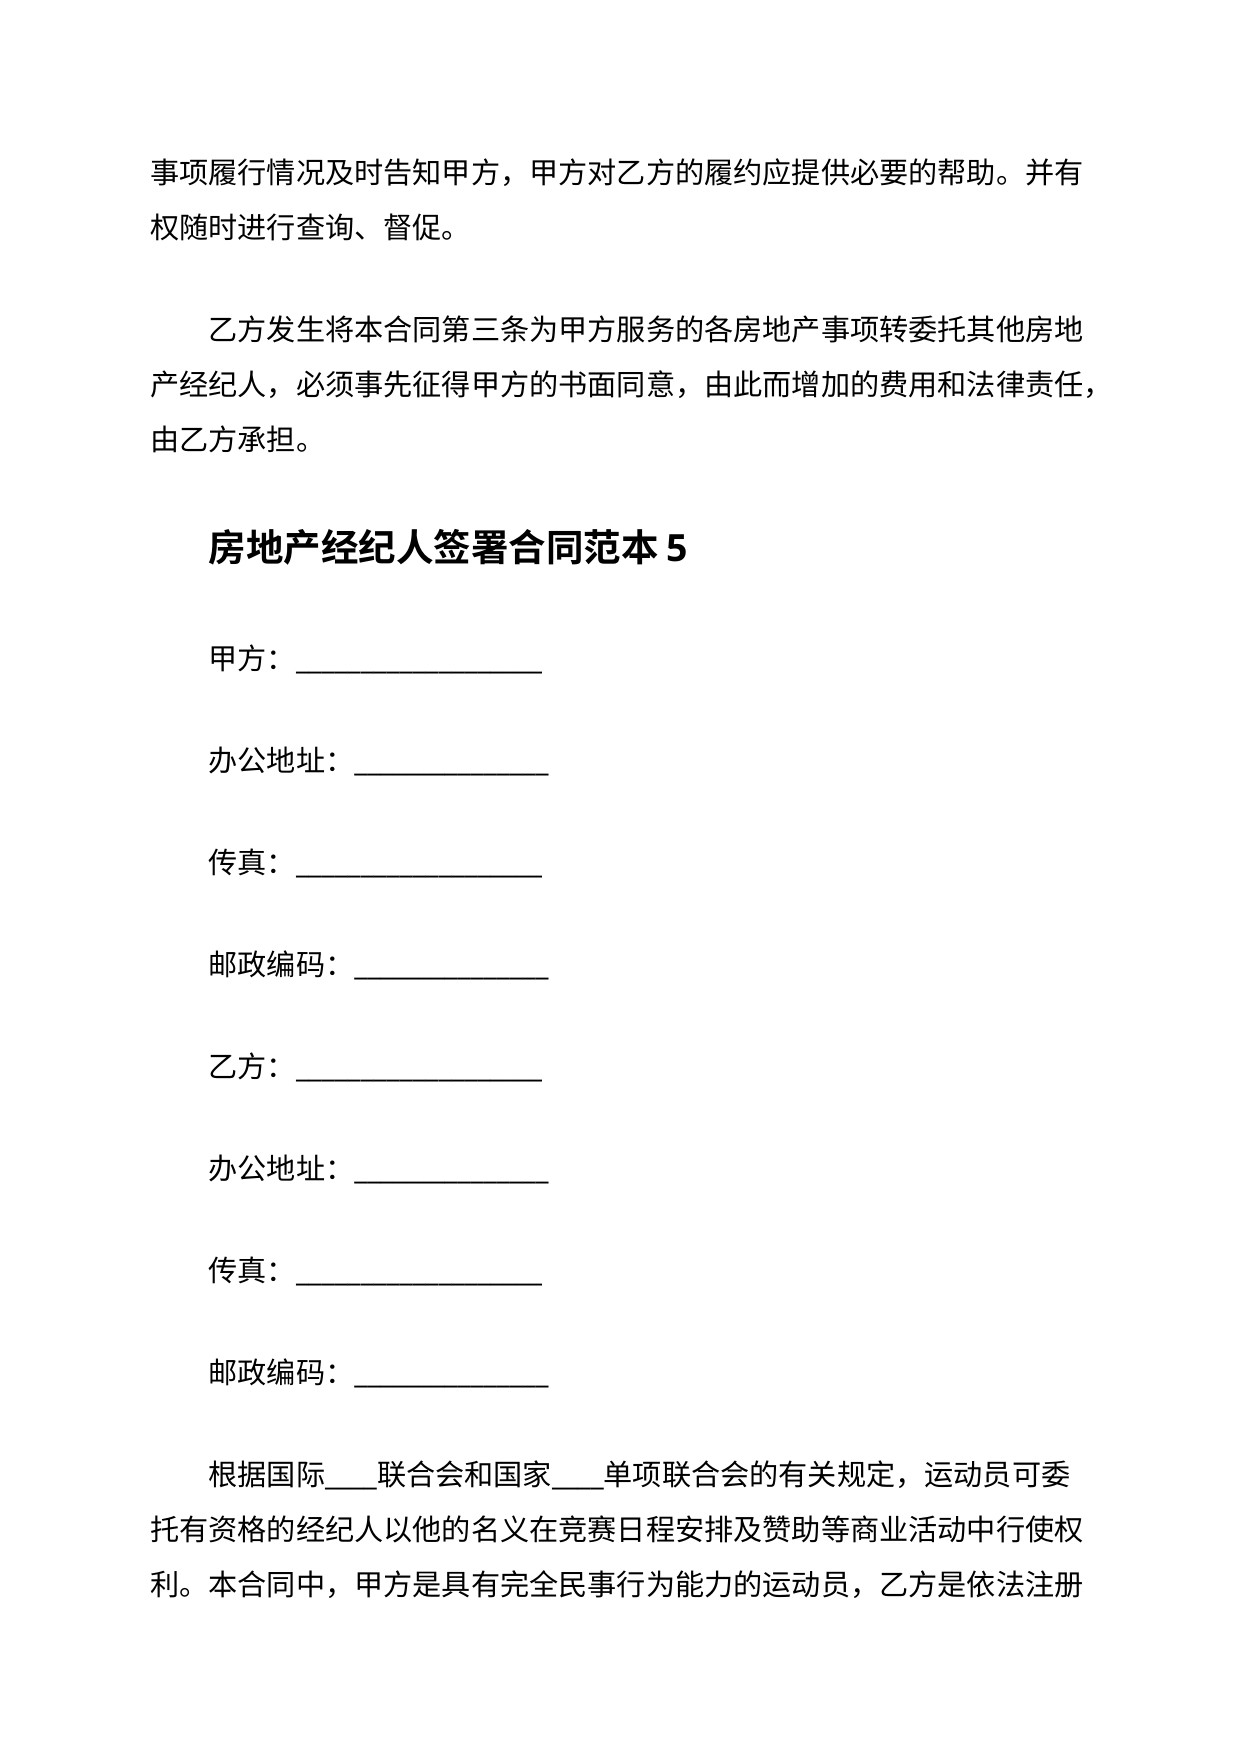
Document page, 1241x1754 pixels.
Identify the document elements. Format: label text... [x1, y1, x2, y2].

text 办公地址：_______________ [150, 1146, 1090, 1188]
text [150, 150, 1090, 247]
text 传真：___________________ [150, 1248, 1090, 1290]
text 办公地址：_______________ [150, 738, 1090, 780]
text 乙方发生将本合同第三条为甲方服务的各房地产事项转委托其他房地产经纪人，必须事先征得甲方的书面同意，由此而增加的费用和法律责任，由乙方承担。 [150, 307, 1090, 459]
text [150, 1452, 1090, 1604]
text 邮政编码：_______________ [150, 1350, 1090, 1392]
text 邮政编码：_______________ [150, 942, 1090, 984]
text 传真：___________________ [150, 840, 1090, 882]
text 甲方：___________________ [150, 636, 1090, 678]
text 房地产经纪人签署合同范本5 [150, 518, 1090, 573]
text 乙方：___________________ [150, 1044, 1090, 1086]
